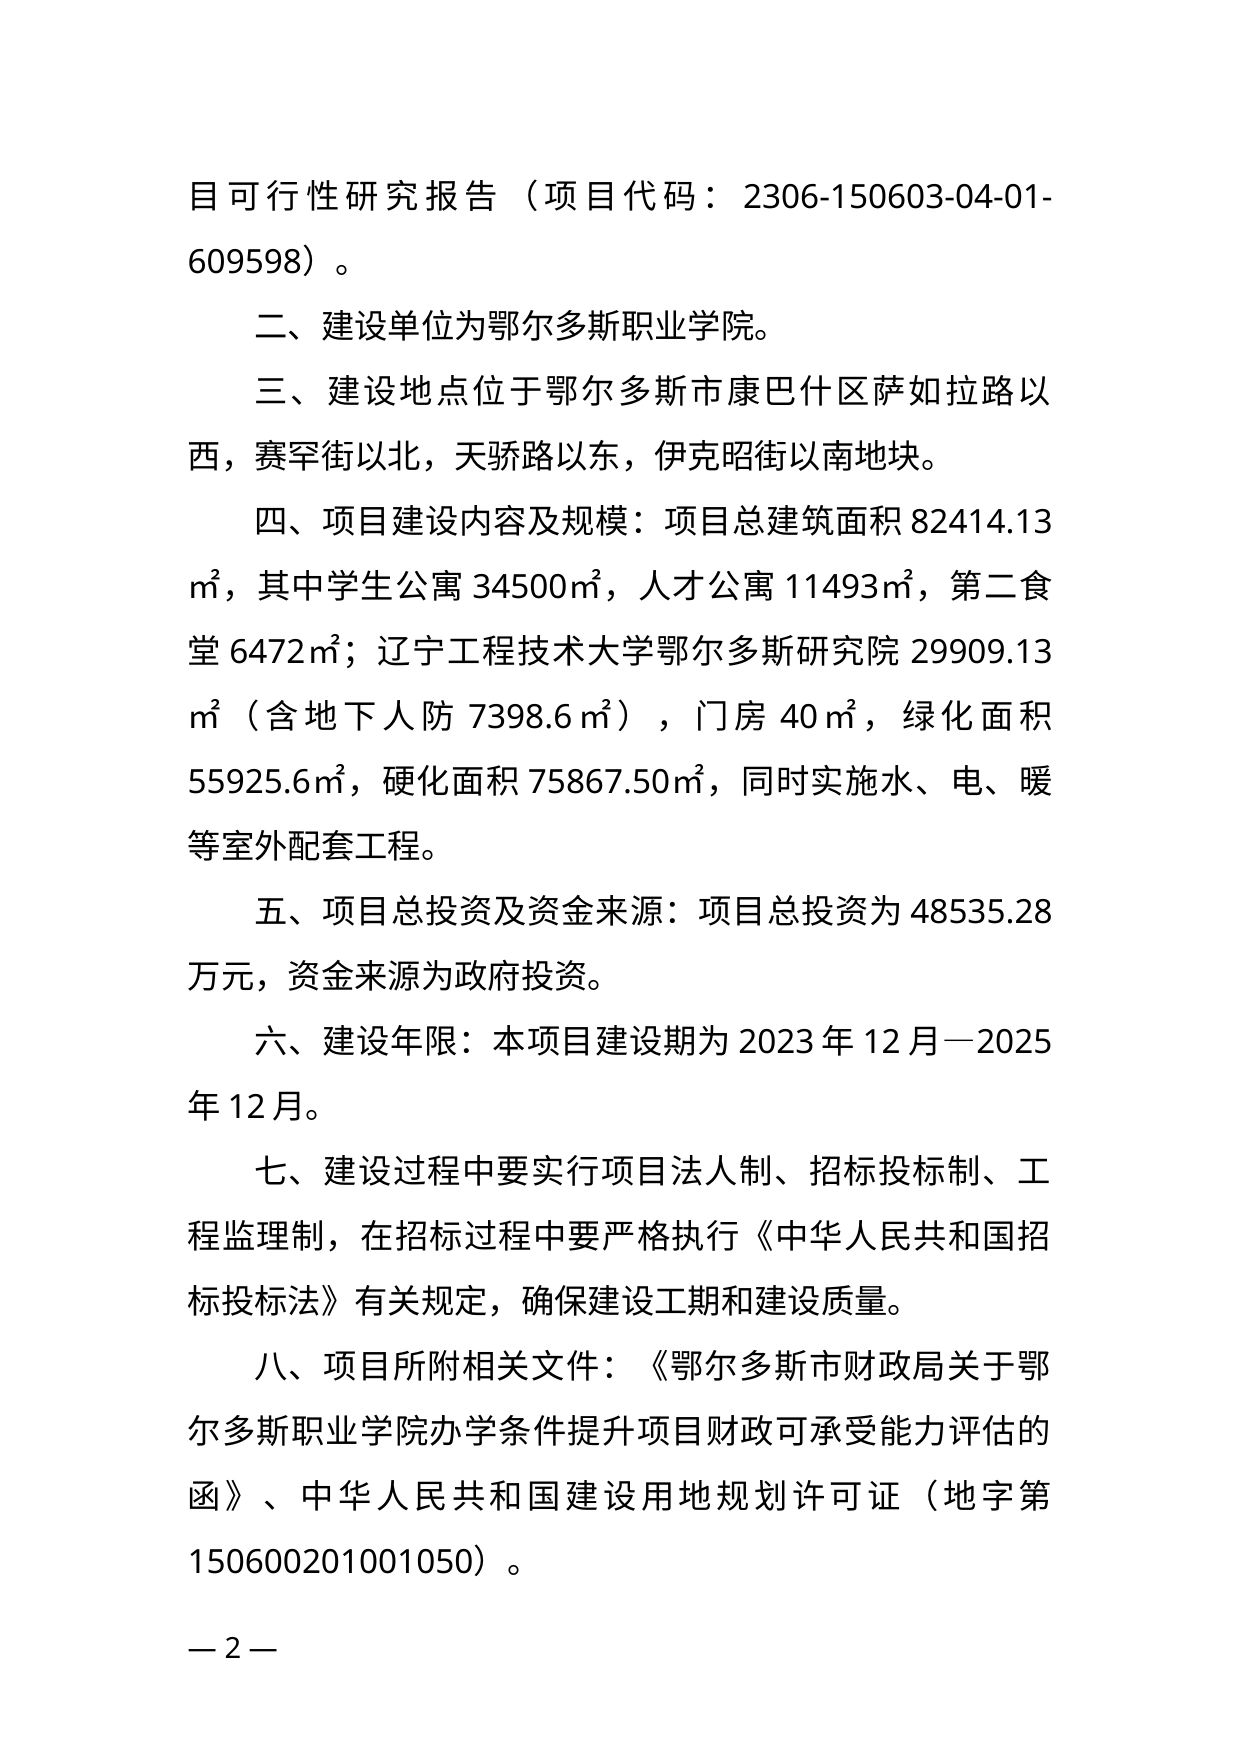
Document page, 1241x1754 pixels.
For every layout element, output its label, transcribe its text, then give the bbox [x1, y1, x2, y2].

text 六、建设年限：本项目建设期为2023年12月—2025年12月。 [187, 1007, 1053, 1137]
text 七、建设过程中要实行项目法人制、招标投标制、工程监理制，在招标过程中要严格执行《中华人民共和国招标投标法》有关规定，确保建设工期和建设质量。 [187, 1137, 1053, 1332]
text 八、项目所附相关文件：《鄂尔多斯市财政局关于鄂尔多斯职业学院办学条件提升项目财政可承受能力评估的函》、中华人民共和国建设用地规划许可证（地字第150600201001050）。 [187, 1332, 1053, 1592]
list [187, 162, 1053, 292]
text 四、项目建设内容及规模：项目总建筑面积82414.13㎡，其中学生公寓34500㎡，人才公寓11493㎡，第二食堂6472㎡；辽宁工程技术大学鄂尔多斯研究院29909.13㎡（含地下人防7398.6㎡），门房40㎡，绿化面积55925.6㎡，硬化面积75867.50㎡，同时实施水、电、暖等室外配套工程。 [187, 487, 1053, 877]
text 二、建设单位为鄂尔多斯职业学院。 [187, 292, 1053, 357]
text 三、建设地点位于鄂尔多斯市康巴什区萨如拉路以西，赛罕街以北，天骄路以东，伊克昭街以南地块。 [187, 357, 1053, 487]
text 五、项目总投资及资金来源：项目总投资为48535.28万元，资金来源为政府投资。 [187, 877, 1053, 1007]
